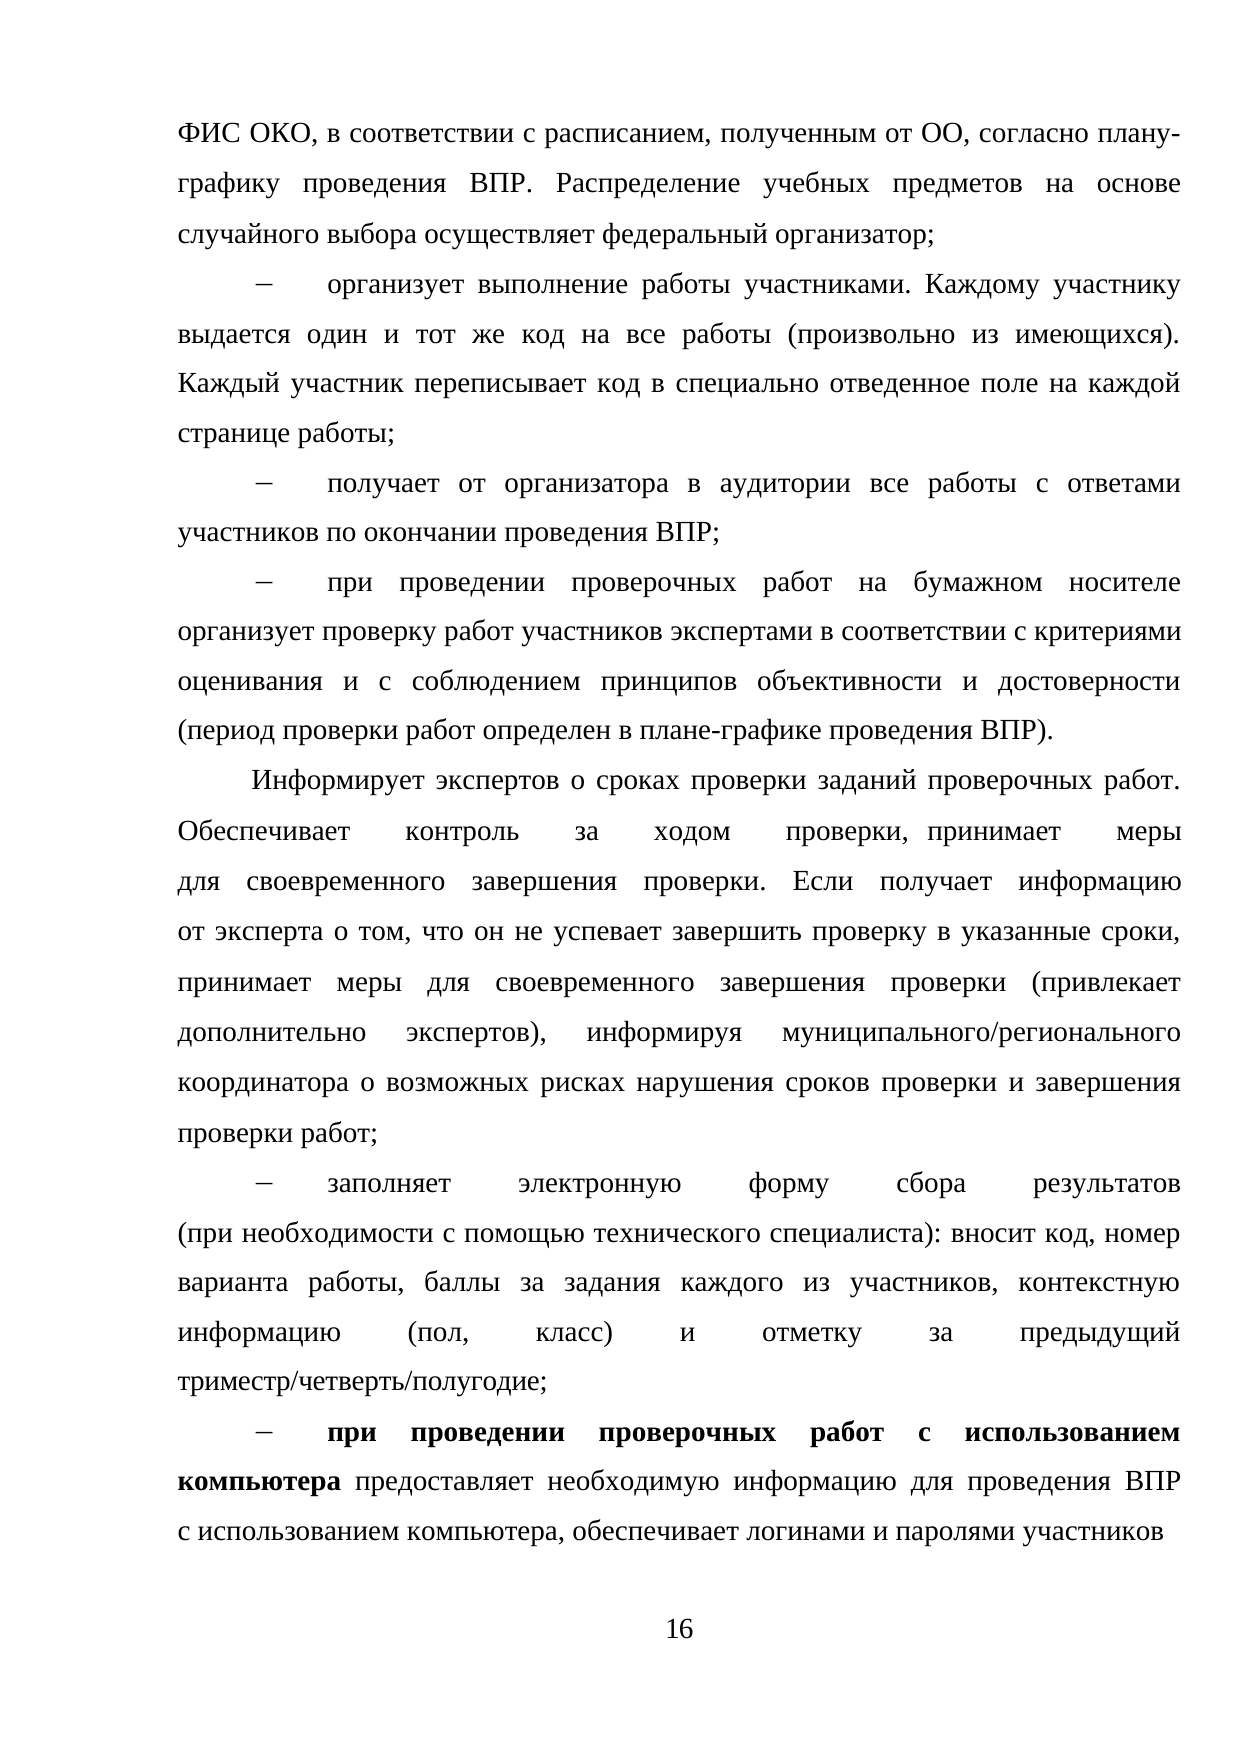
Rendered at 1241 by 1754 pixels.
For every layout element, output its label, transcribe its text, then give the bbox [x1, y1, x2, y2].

list при проведении проверочных работ с использованием компьютера предоставляет необходимую информацию для проведения ВПР с использованием компьютера, обеспечивает логинами и паролями участников [177, 1414, 1181, 1546]
list заполняет электронную форму сбора результатов (при необходимости с помощью технического специалиста): вносит код, номер варианта работы, баллы за задания каждого из участников, контекстную информацию (пол, класс) и отметку за предыдущий триместр/четверть/полугодие; [177, 1165, 1181, 1397]
list организует выполнение работы участниками. Каждому участнику выдается один и тот же код на все работы (произвольно из имеющихся). Каждый участник переписывает код в специально отведенное поле на каждой странице работы; [177, 266, 1182, 449]
list при проведении проверочных работ на бумажном носителе организует проверку работ участников экспертами в соответствии с критериями оценивания и с соблюдением принципов объективности и достоверности (период проверки работ определен в плане-графике проведения ВПР). [177, 564, 1182, 746]
text ФИС ОКО, в соответствии с расписанием, полученным от ОО, согласно плану- графику проведения ВПР. Распределение учебных предметов на основе случайного выбора осуществляет федеральный организатор; [177, 115, 1182, 249]
list получает от организатора в аудитории все работы с ответами участников по окончании проведения ВПР; [177, 465, 1181, 547]
text Информирует экспертов о сроках проверки заданий проверочных работ. Обеспечивает контроль за ходом проверки, принимает меры для своевременного завершения проверки. Если получает информацию от эксперта о том, что он не успевает завершить проверку в указанные сроки, принимает меры для своевременного завершения проверки (привлекает дополнительно экспертов), информируя муниципального/регионального координатора о возможных рисках нарушения сроков проверки и завершения проверки работ; [177, 762, 1182, 1148]
